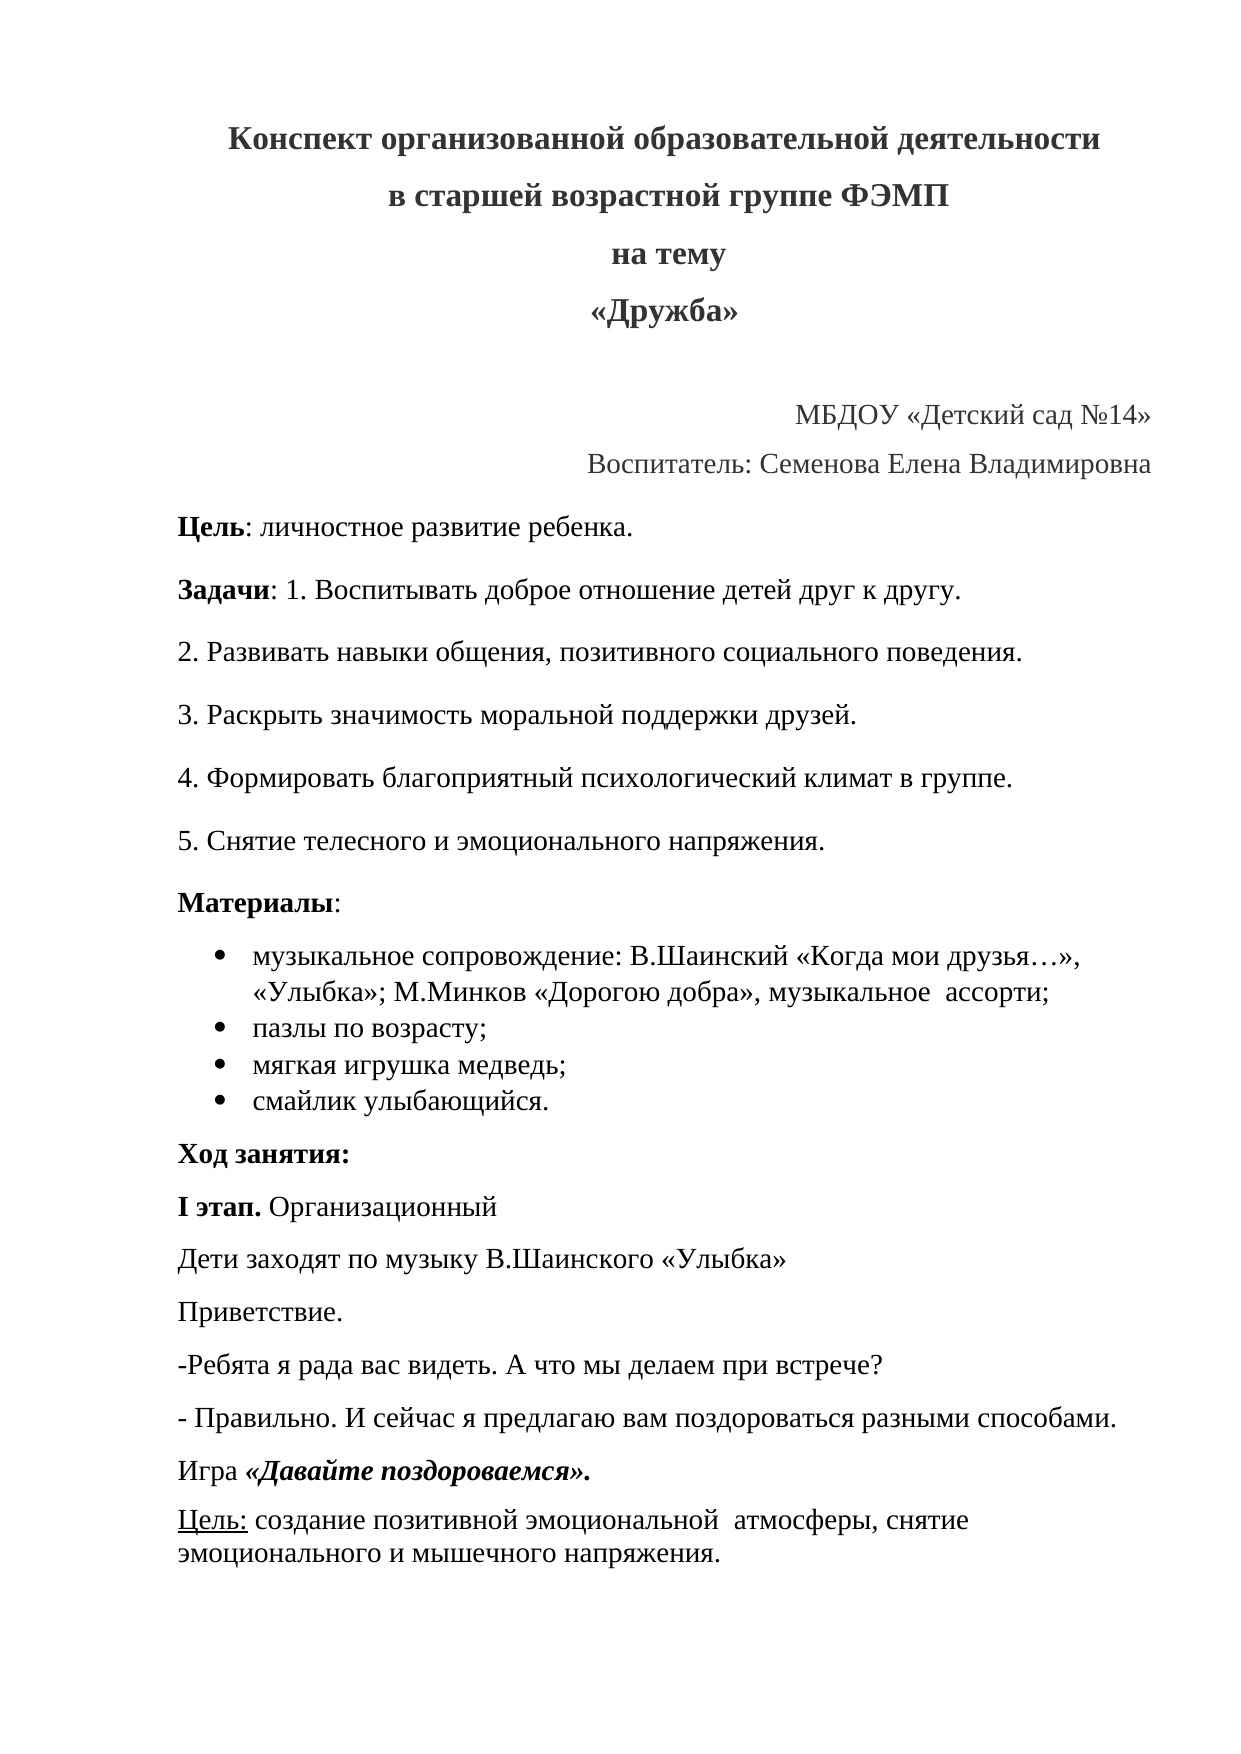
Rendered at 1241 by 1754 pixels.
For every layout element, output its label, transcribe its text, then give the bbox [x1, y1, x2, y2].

text 2. Развивать навыки общения, позитивного социального поведения. [177, 634, 1152, 668]
list мягкая игрушка медведь; [215, 1047, 1152, 1081]
text Цель: личностное развитие ребенка. [177, 509, 1152, 543]
text Цель: создание позитивной эмоциональной атмосферы, снятие эмоционального и мышечного напряжения. [177, 1502, 1152, 1569]
text МБДОУ «Детский сад №14» [177, 397, 1152, 431]
text 4. Формировать благоприятный психологический климат в группе. [177, 760, 1152, 793]
text Конспект организованной образовательной деятельности [177, 118, 1152, 156]
text Воспитатель: Семенова Елена Владимировна [177, 446, 1152, 480]
text I этап. Организационный [177, 1189, 1152, 1222]
list смайлик улыбающийся. [215, 1083, 1152, 1117]
text «Дружба» [177, 291, 1152, 329]
text Дети заходят по музыку В.Шаинского «Улыбка» [177, 1242, 1152, 1275]
list пазлы по возрасту; [215, 1011, 1152, 1044]
text на тему [177, 233, 1152, 271]
text Ход занятия: [177, 1136, 1152, 1169]
text -Ребята я рада вас видеть. А что мы делаем при встрече? [177, 1347, 1152, 1381]
text - Правильно. И сейчас я предлагаю вам поздороваться разными способами. [177, 1400, 1152, 1434]
list музыкальное сопровождение: В.Шаинский «Когда мои друзья…», «Улыбка»; М.Минков «Дорогою добра», музыкальное ассорти; [215, 938, 1152, 1008]
text 5. Снятие телесного и эмоционального напряжения. [177, 823, 1152, 856]
text 3. Раскрыть значимость моральной поддержки друзей. [177, 697, 1152, 731]
text Задачи: 1. Воспитывать доброе отношение детей друг к другу. [177, 572, 1152, 605]
text Приветствие. [177, 1294, 1152, 1328]
text Игра «Давайте поздороваемся». [177, 1453, 1152, 1486]
text в старшей возрастной группе ФЭМП [177, 176, 1152, 214]
text Материалы: [177, 885, 1152, 919]
